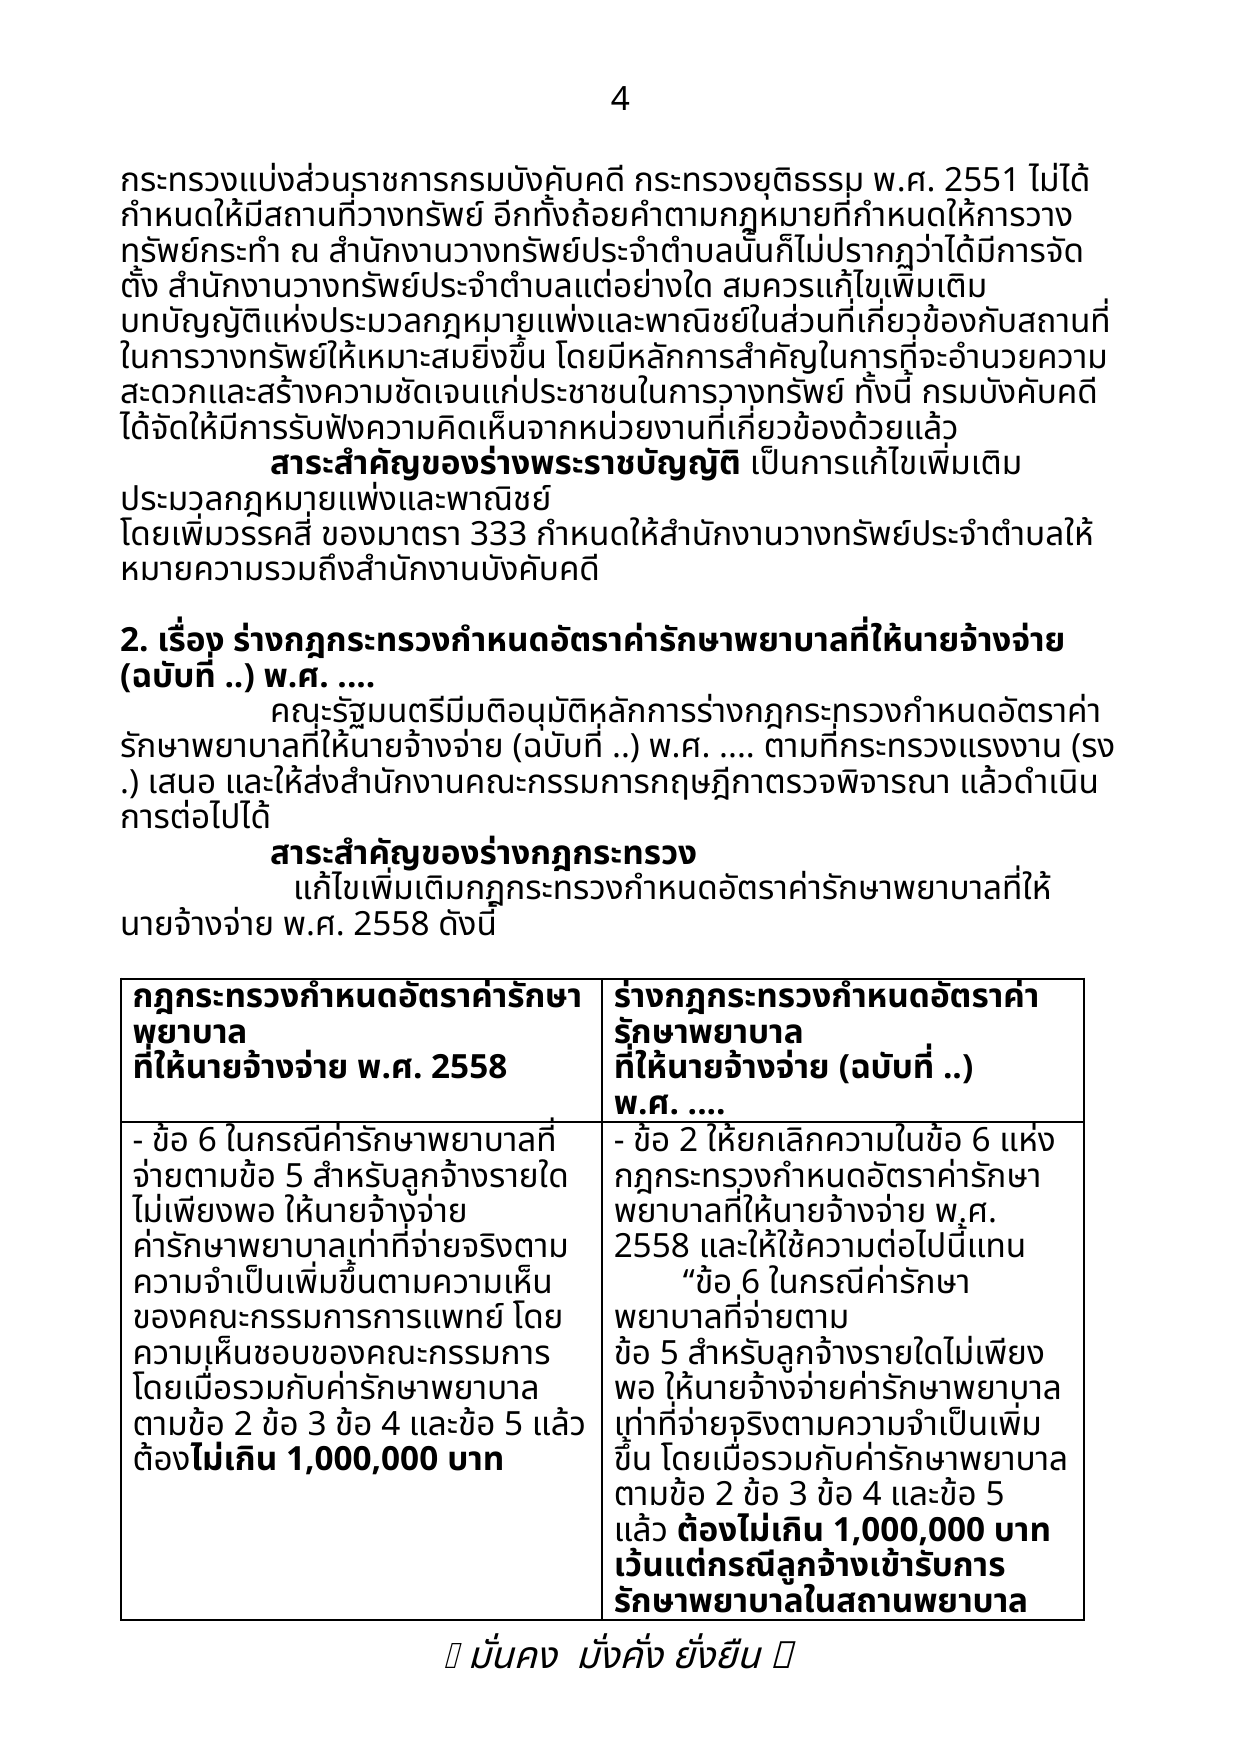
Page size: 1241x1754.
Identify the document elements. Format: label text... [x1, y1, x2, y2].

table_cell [122, 1123, 601, 1619]
text โดยเพิ่มวรรคสี่ ของมาตรา 333 กำหนดให้สำนักงานวางทรัพย์ประจำตำบลให้หมายความรวมถึงสำนักงานบังคับคดี [120, 517, 1120, 588]
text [120, 163, 1120, 446]
text แก้ไขเพิ่มเติมกฎกระทรวงกำหนดอัตราค่ารักษาพยาบาลที่ให้นายจ้างจ่าย พ.ศ. 2558 ดังนี้ [120, 871, 1120, 942]
text คณะรัฐมนตรีมีมติอนุมัติหลักการร่างกฎกระทรวงกำหนดอัตราค่ารักษาพยาบาลที่ให้นายจ้างจ่าย (ฉบับที่ ..) พ.ศ. .... ตามที่กระทรวงแรงงาน (รง.) เสนอ และให้ส่งสำนักงานคณะกรรมการกฤษฎีกาตรวจพิจารณา แล้วดำเนินการต่อไปได้ [120, 694, 1120, 836]
text 2. เรื่อง ร่างกฎกระทรวงกำหนดอัตราค่ารักษาพยาบาลที่ให้นายจ้างจ่าย (ฉบับที่ ..) พ.ศ. .... [120, 623, 1120, 694]
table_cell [603, 1123, 1083, 1619]
text สาระสำคัญของร่างพระราชบัญญัติ เป็นการแก้ไขเพิ่มเติมประมวลกฎหมายแพ่งและพาณิชย์ [120, 446, 1120, 517]
table_header ร่างกฎกระทรวงกำหนดอัตราค่ารักษาพยาบาล ที่ให้นายจ้างจ่าย (ฉบับที่ ..) พ.ศ. .... [603, 980, 1083, 1121]
table_header กฎกระทรวงกำหนดอัตราค่ารักษาพยาบาล ที่ให้นายจ้างจ่าย พ.ศ. 2558 [122, 980, 601, 1121]
text สาระสำคัญของร่างกฎกระทรวง [120, 836, 1120, 871]
